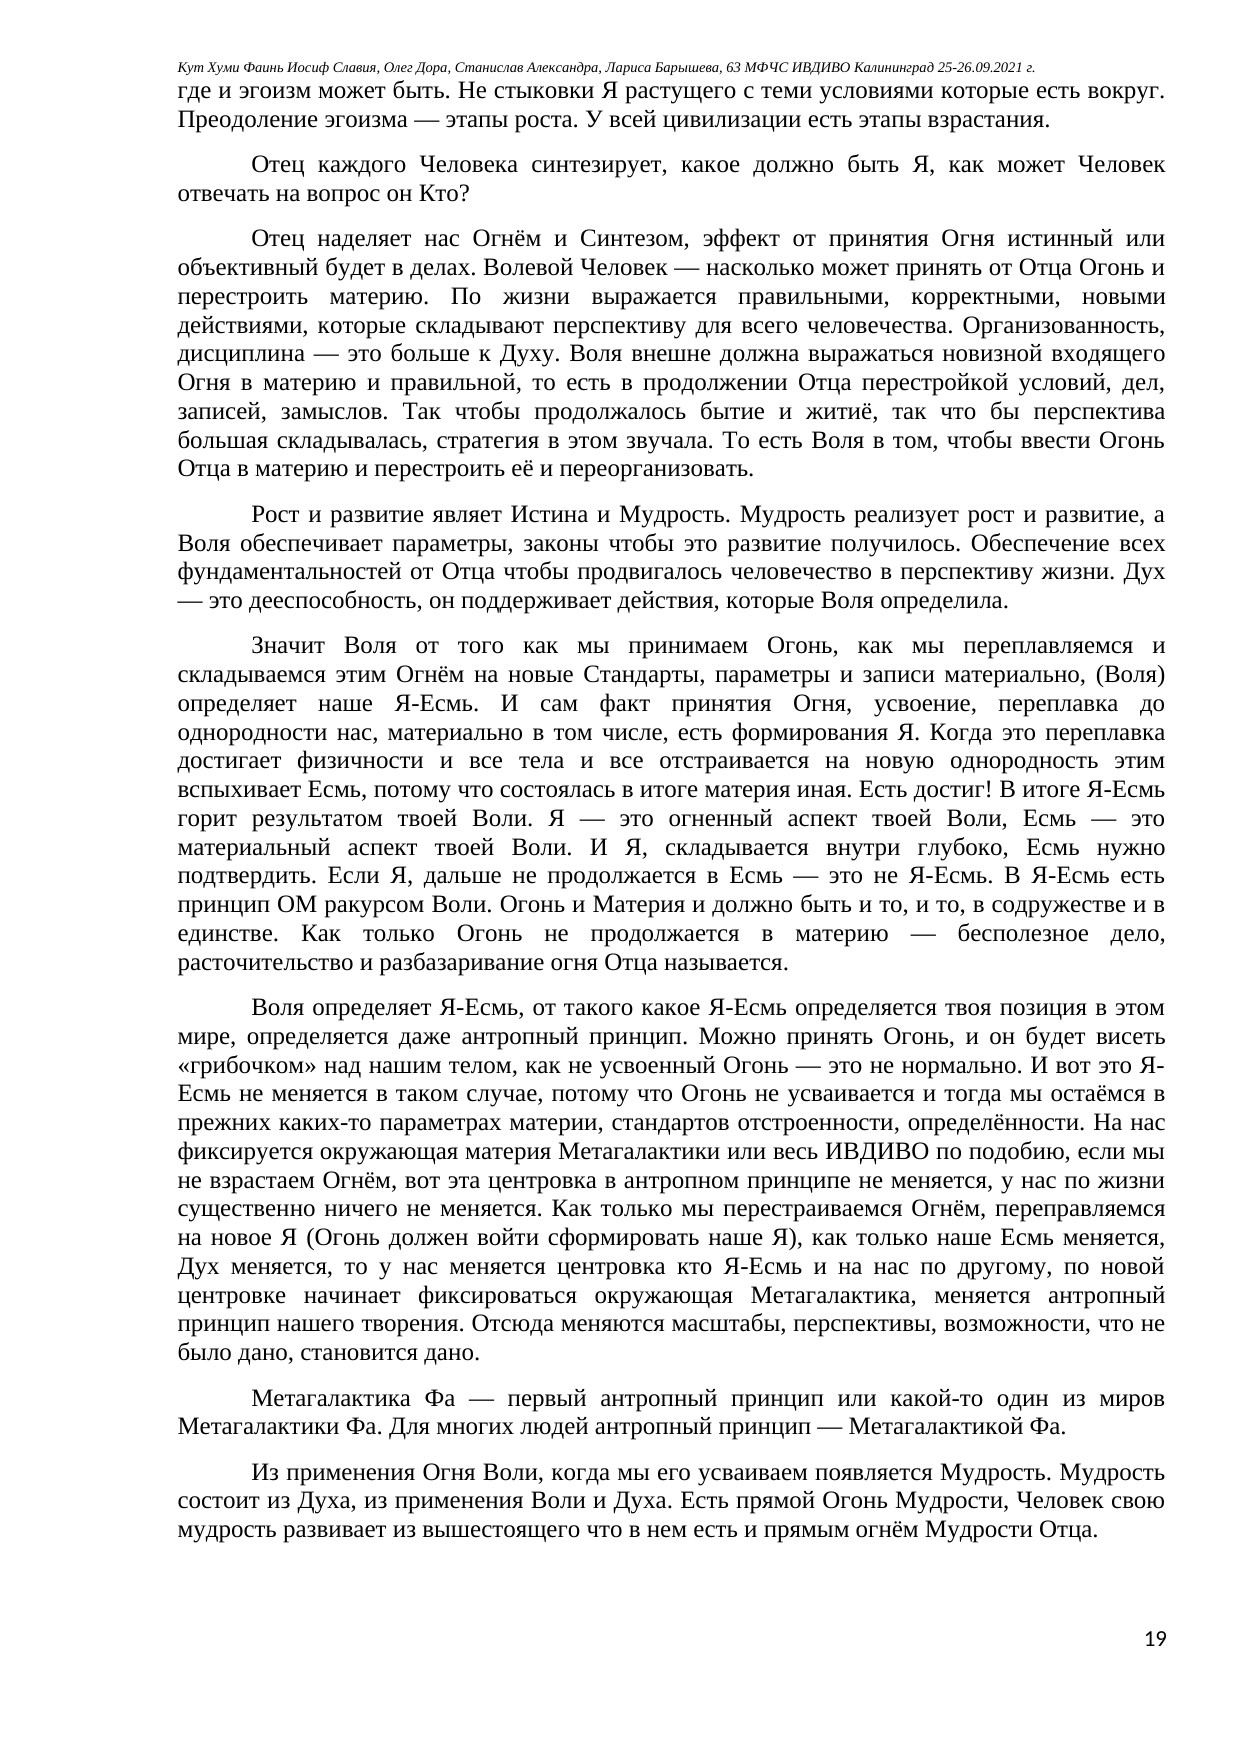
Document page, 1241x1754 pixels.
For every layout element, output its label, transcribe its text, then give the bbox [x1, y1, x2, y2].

text Рост и развитие являет Истина и Мудрость. Мудрость реализует рост и развитие, а Воля обеспечивает параметры, законы чтобы это развитие получилось. Обеспечение всех фундаментальностей от Отца чтобы продвигалось человечество в перспективу жизни. Дух — это дееспособность, он поддерживает действия, которые Воля определила. [177, 499, 1167, 614]
text Из применения Огня Воли, когда мы его усваиваем появляется Мудрость. Мудрость состоит из Духа, из применения Воли и Духа. Есть прямой Огонь Мудрости, Человек свою мудрость развивает из вышестоящего что в нем есть и прямым огнём Мудрости Отца. [177, 1457, 1167, 1543]
text Метагалактика Фа — первый антропный принцип или какой-то один из миров Метагалактики Фа. Для многих людей антропный принцип — Метагалактикой Фа. [177, 1383, 1167, 1440]
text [177, 75, 1167, 133]
text Значит Воля от того как мы принимаем Огонь, как мы переплавляемся и складываемся этим Огнём на новые Стандарты, параметры и записи материально, (Воля) определяет наше Я-Есмь. И сам факт принятия Огня, усвоение, переплавка до однородности нас, материально в том числе, есть формирования Я. Когда это переплавка достигает физичности и все тела и все отстраивается на новую однородность этим вспыхивает Есмь, потому что состоялась в итоге материя иная. Есть достиг! В итоге Я-Есмь горит результатом твоей Воли. Я — это огненный аспект твоей Воли, Есмь — это материальный аспект твоей Воли. И Я, складывается внутри глубоко, Есмь нужно подтвердить. Если Я, дальше не продолжается в Есмь — это не Я-Есмь. В Я-Есмь есть принцип ОМ ракурсом Воли. Огонь и Материя и должно быть и то, и то, в содружестве и в единстве. Как только Огонь не продолжается в материю — бесполезное дело, расточительство и разбазаривание огня Отца называется. [177, 631, 1167, 976]
text Отец наделяет нас Огнём и Синтезом, эффект от принятия Огня истинный или объективный будет в делах. Волевой Человек — насколько может принять от Отца Огонь и перестроить материю. По жизни выражается правильными, корректными, новыми действиями, которые складывают перспективу для всего человечества. Организованность, дисциплина — это больше к Духу. Воля внешне должна выражаться новизной входящего Огня в материю и правильной, то есть в продолжении Отца перестройкой условий, дел, записей, замыслов. Так чтобы продолжалось бытие и житиё, так что бы перспектива большая складывалась, стратегия в этом звучала. То есть Воля в том, чтобы ввести Огонь Отца в материю и перестроить её и переорганизовать. [177, 223, 1167, 482]
text Отец каждого Человека синтезирует, какое должно быть Я, как может Человек отвечать на вопрос он Кто? [177, 149, 1167, 207]
text Воля определяет Я-Есмь, от такого какое Я-Есмь определяется твоя позиция в этом мире, определяется даже антропный принцип. Можно принять Огонь, и он будет висеть «грибочком» над нашим телом, как не усвоенный Огонь — это не нормально. И вот это Я-Есмь не меняется в таком случае, потому что Огонь не усваивается и тогда мы остаёмся в прежних каких-то параметрах материи, стандартов отстроенности, определённости. На нас фиксируется окружающая материя Метагалактики или весь ИВДИВО по подобию, если мы не взрастаем Огнём, вот эта центровка в антропном принципе не меняется, у нас по жизни существенно ничего не меняется. Как только мы перестраиваемся Огнём, переправляемся на новое Я (Огонь должен войти сформировать наше Я), как только наше Есмь меняется, Дух меняется, то у нас меняется центровка кто Я-Есмь и на нас по другому, по новой центровке начинает фиксироваться окружающая Метагалактика, меняется антропный принцип нашего творения. Отсюда меняются масштабы, перспективы, возможности, что не было дано, становится дано. [177, 992, 1167, 1366]
